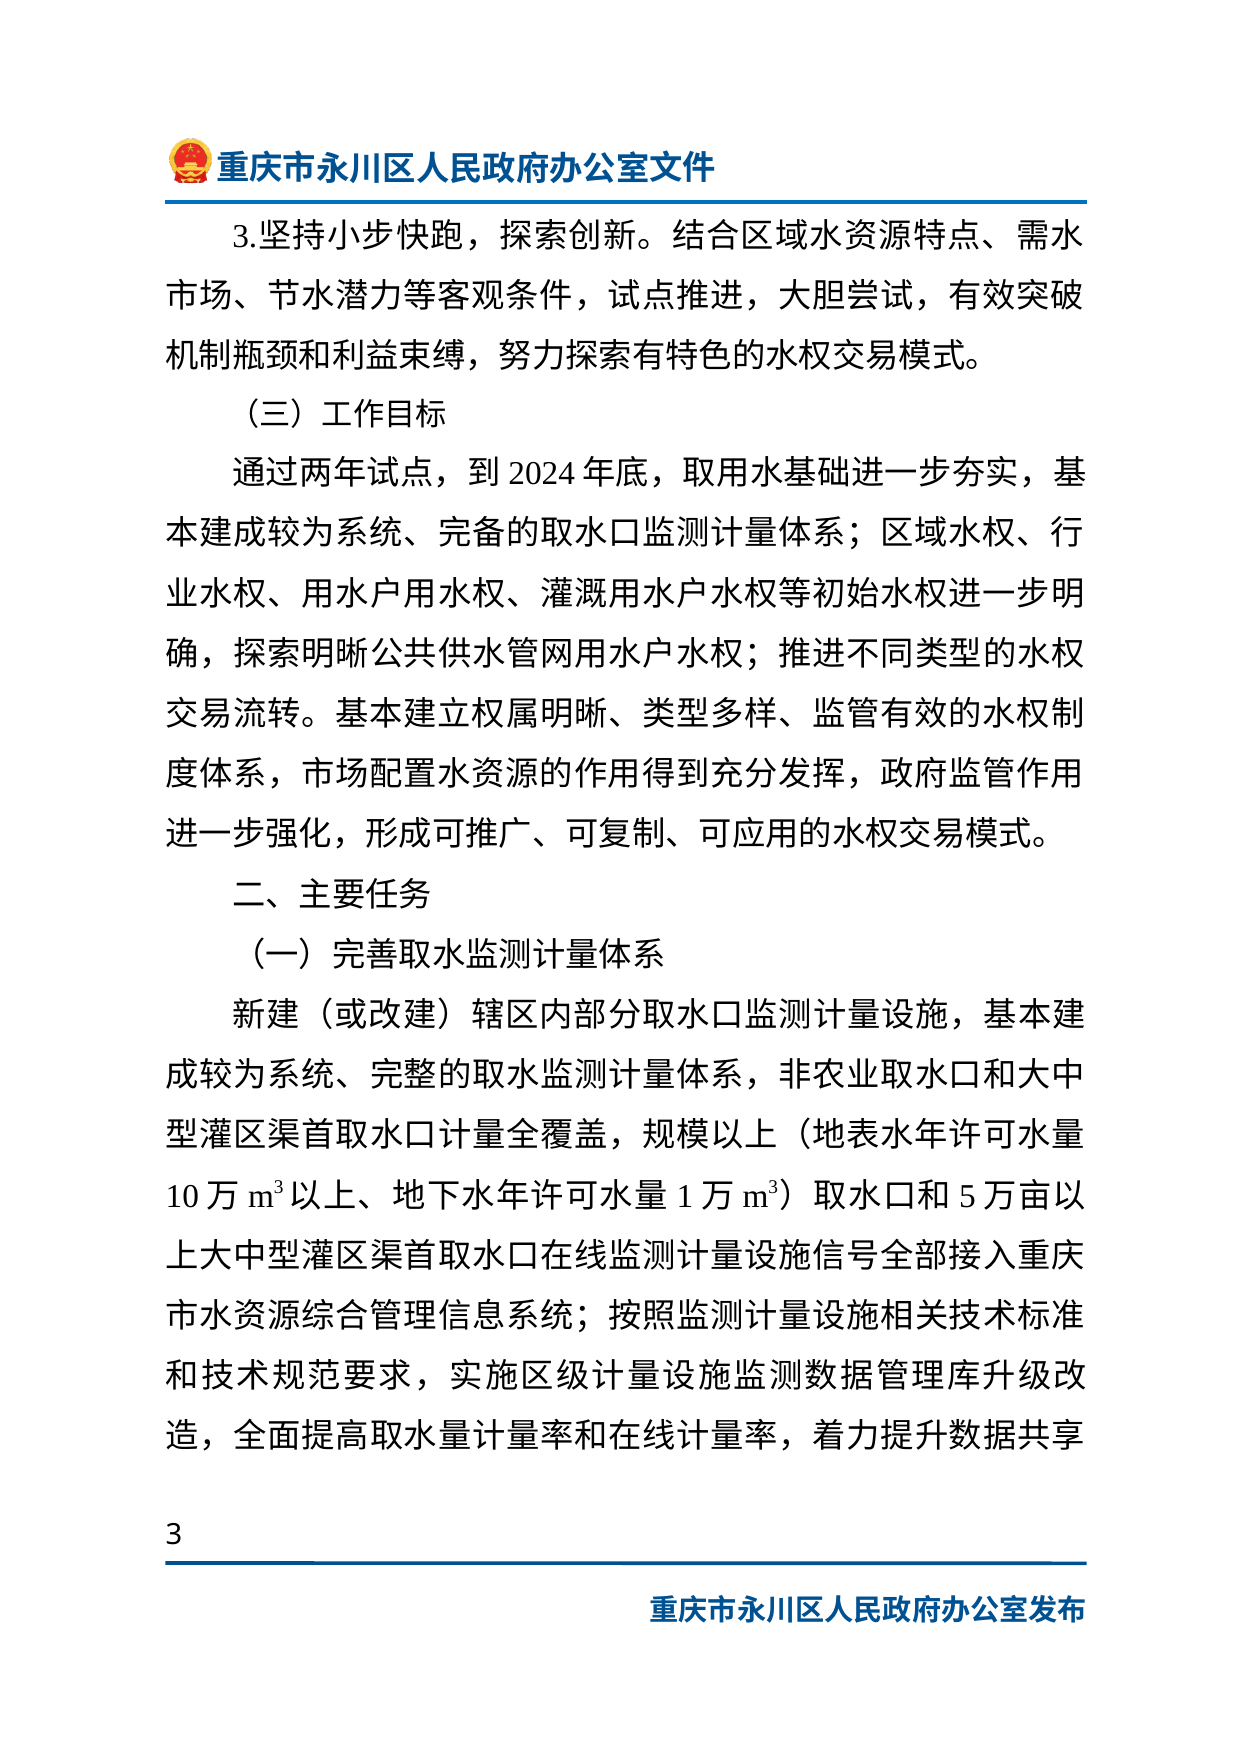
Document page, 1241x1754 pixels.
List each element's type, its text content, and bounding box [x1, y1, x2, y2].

text （三）工作目标 [165, 389, 1087, 434]
text 3.坚持小步快跑，探索创新。结合区域水资源特点、需水市场、节水潜力等客观条件，试点推进，大胆尝试，有效突破机制瓶颈和利益束缚，努力探索有特色的水权交易模式。 [165, 209, 1087, 377]
text （一）完善取水监测计量体系 [165, 927, 1087, 976]
text 二、主要任务 [165, 867, 1087, 916]
text 通过两年试点，到2024年底，取用水基础进一步夯实，基本建成较为系统、完备的取水口监测计量体系；区域水权、行业水权、用水户用水权、灌溉用水户水权等初始水权进一步明确，探索明晰公共供水管网用水户水权；推进不同类型的水权交易流转。基本建立权属明晰、类型多样、监管有效的水权制度体系，市场配置水资源的作用得到充分发挥，政府监管作用进一步强化，形成可推广、可复制、可应用的水权交易模式。 [165, 446, 1087, 855]
picture [165, 136, 216, 187]
